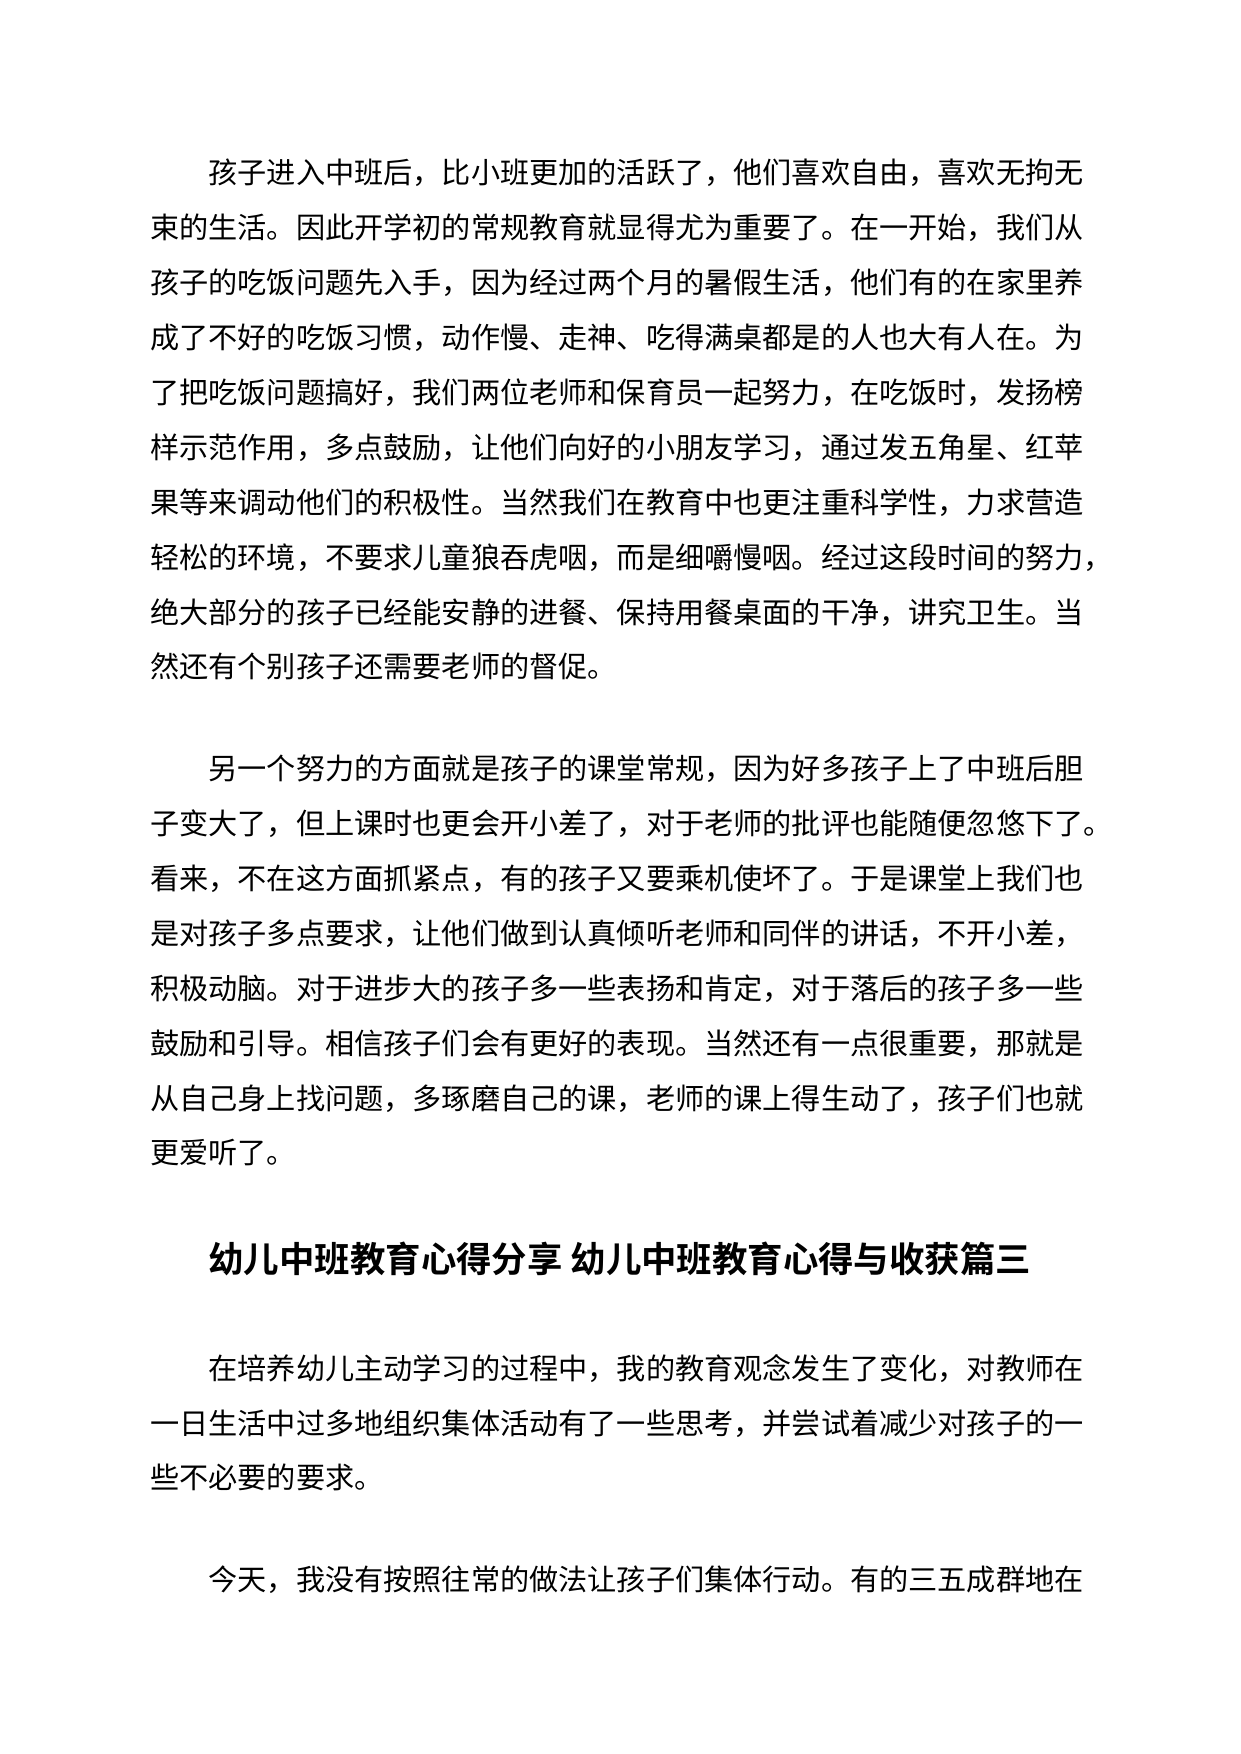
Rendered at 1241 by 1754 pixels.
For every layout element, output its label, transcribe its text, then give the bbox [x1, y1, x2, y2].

text 在培养幼儿主动学习的过程中，我的教育观念发生了变化，对教师在一日生活中过多地组织集体活动有了一些思考，并尝试着减少对孩子的一些不必要的要求。 [150, 1345, 1090, 1497]
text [150, 1557, 1090, 1599]
text 另一个努力的方面就是孩子的课堂常规，因为好多孩子上了中班后胆子变大了，但上课时也更会开小差了，对于老师的批评也能随便忽悠下了。看来，不在这方面抓紧点，有的孩子又要乘机使坏了。于是课堂上我们也是对孩子多点要求，让他们做到认真倾听老师和同伴的讲话，不开小差，积极动脑。对于进步大的孩子多一些表扬和肯定，对于落后的孩子多一些鼓励和引导。相信孩子们会有更好的表现。当然还有一点很重要，那就是从自己身上找问题，多琢磨自己的课，老师的课上得生动了，孩子们也就更爱听了。 [150, 746, 1090, 1172]
text 幼儿中班教育心得分享 幼儿中班教育心得与收获篇三 [150, 1232, 1090, 1283]
text 孩子进入中班后，比小班更加的活跃了，他们喜欢自由，喜欢无拘无束的生活。因此开学初的常规教育就显得尤为重要了。在一开始，我们从孩子的吃饭问题先入手，因为经过两个月的暑假生活，他们有的在家里养成了不好的吃饭习惯，动作慢、走神、吃得满桌都是的人也大有人在。为了把吃饭问题搞好，我们两位老师和保育员一起努力，在吃饭时，发扬榜样示范作用，多点鼓励，让他们向好的小朋友学习，通过发五角星、红苹果等来调动他们的积极性。当然我们在教育中也更注重科学性，力求营造轻松的环境，不要求儿童狼吞虎咽，而是细嚼慢咽。经过这段时间的努力，绝大部分的孩子已经能安静的进餐、保持用餐桌面的干净，讲究卫生。当然还有个别孩子还需要老师的督促。 [150, 150, 1090, 686]
